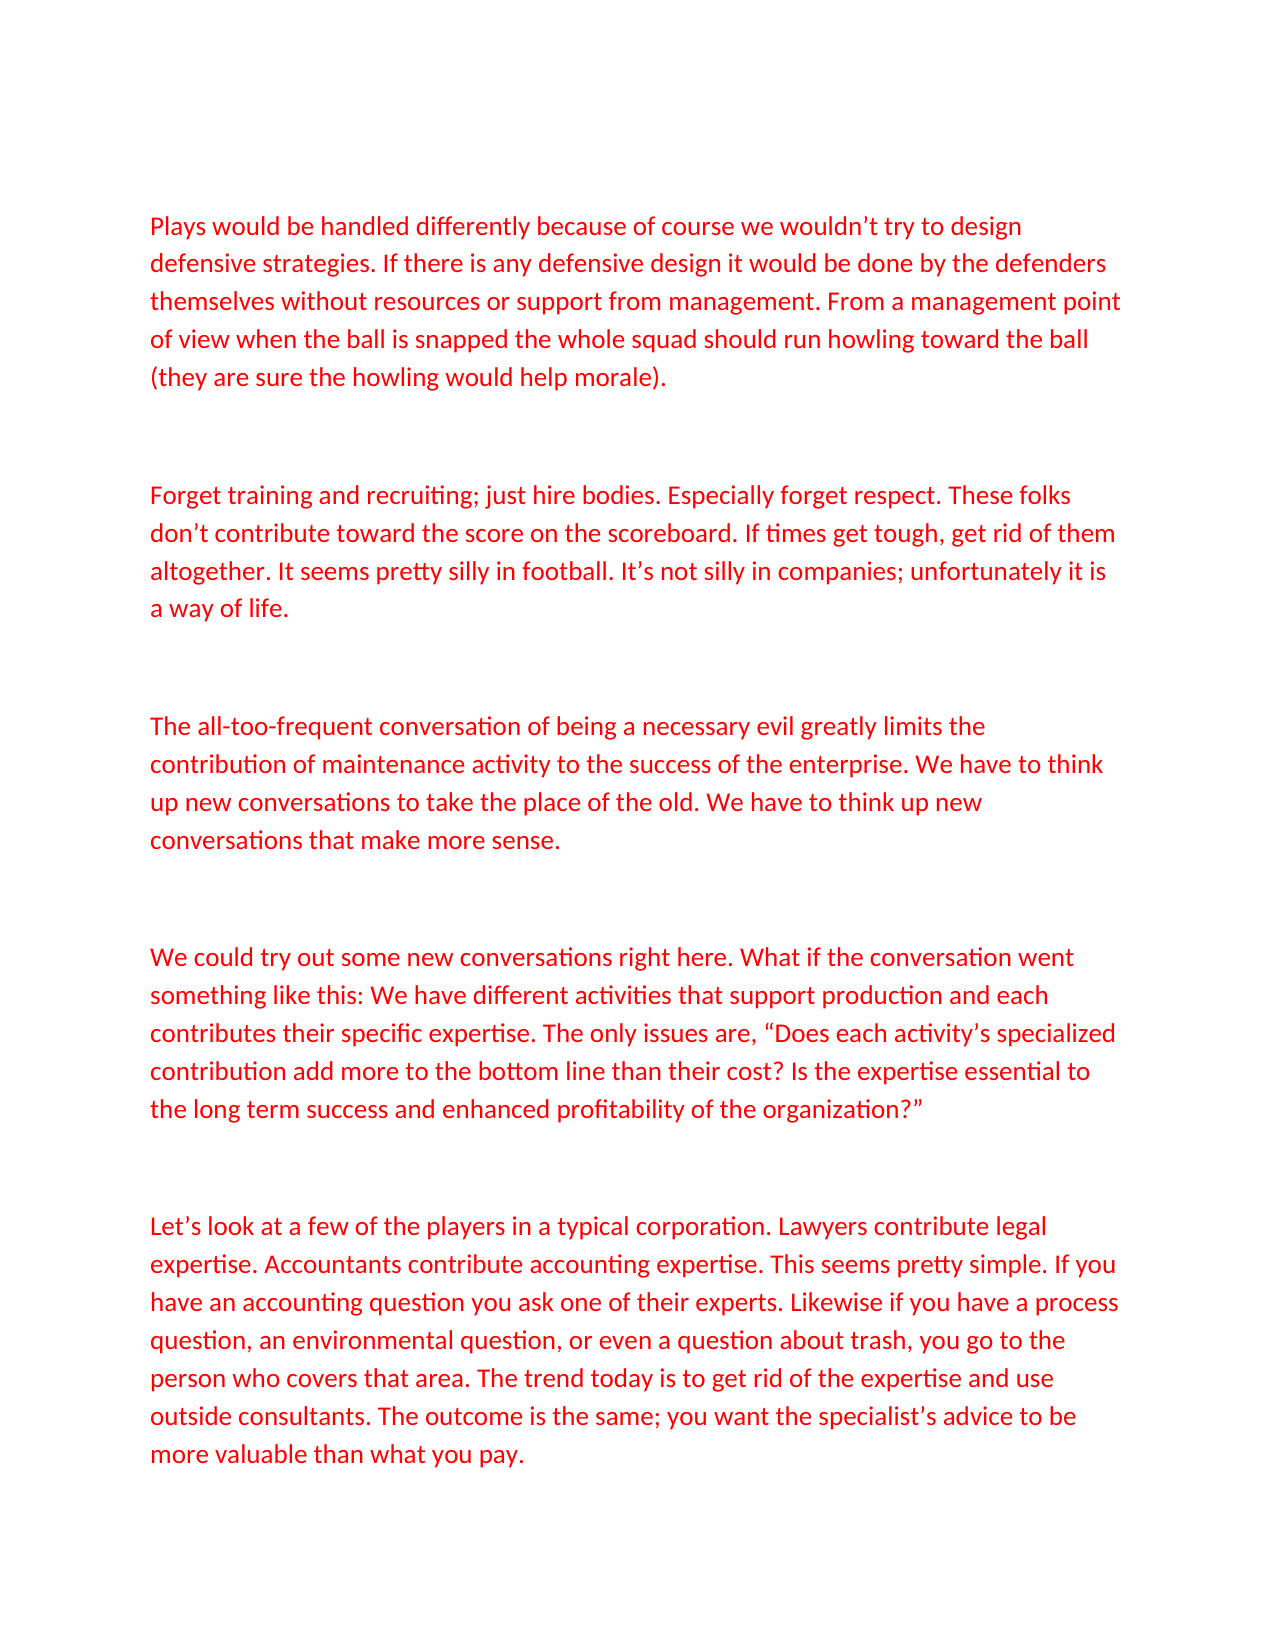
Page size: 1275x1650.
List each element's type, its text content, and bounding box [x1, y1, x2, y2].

text Let’s look at a few of the players in a typical corporation. Lawyers contribute legal expertise. Accountants contribute accounting expertise. This seems pretty simple. If you have an accounting question you ask one of their experts. Likewise if you have a process question, an environmental question, or even a question about trash, you go to the person who covers that area. The trend today is to get rid of the expertise and use outside consultants. The outcome is the same; you want the specialist’s advice to be more valuable than what you pay. [150, 1209, 1125, 1470]
text Forget training and recruiting; just hire bodies. Especially forget respect. These folks don’t contribute toward the score on the scoreboard. If times get tough, get rid of them altogether. It seems pretty silly in football. It’s not silly in companies; unfortunately it is a way of life. [150, 478, 1125, 625]
text We could try out some new conversations right here. What if the conversation went something like this: We have different activities that support production and each contributes their specific expertise. The only issues are, “Does each activity’s specialized contribution add more to the bottom line than their cost? Is the expertise essential to the long term success and enhanced profitability of the organization?” [150, 940, 1125, 1125]
text The all-too-frequent conversation of being a necessary evil greatly limits the contribution of maintenance activity to the success of the enterprise. We have to think up new conversations to take the place of the old. We have to think up new conversations that make more sense. [150, 709, 1125, 856]
text Plays would be handled differently because of course we wouldn’t try to design defensive strategies. If there is any defensive design it would be done by the defenders themselves without resources or support from management. From a management point of view when the ball is snapped the whole squad should run howling toward the ball (they are sure the howling would help morale). [150, 209, 1125, 393]
